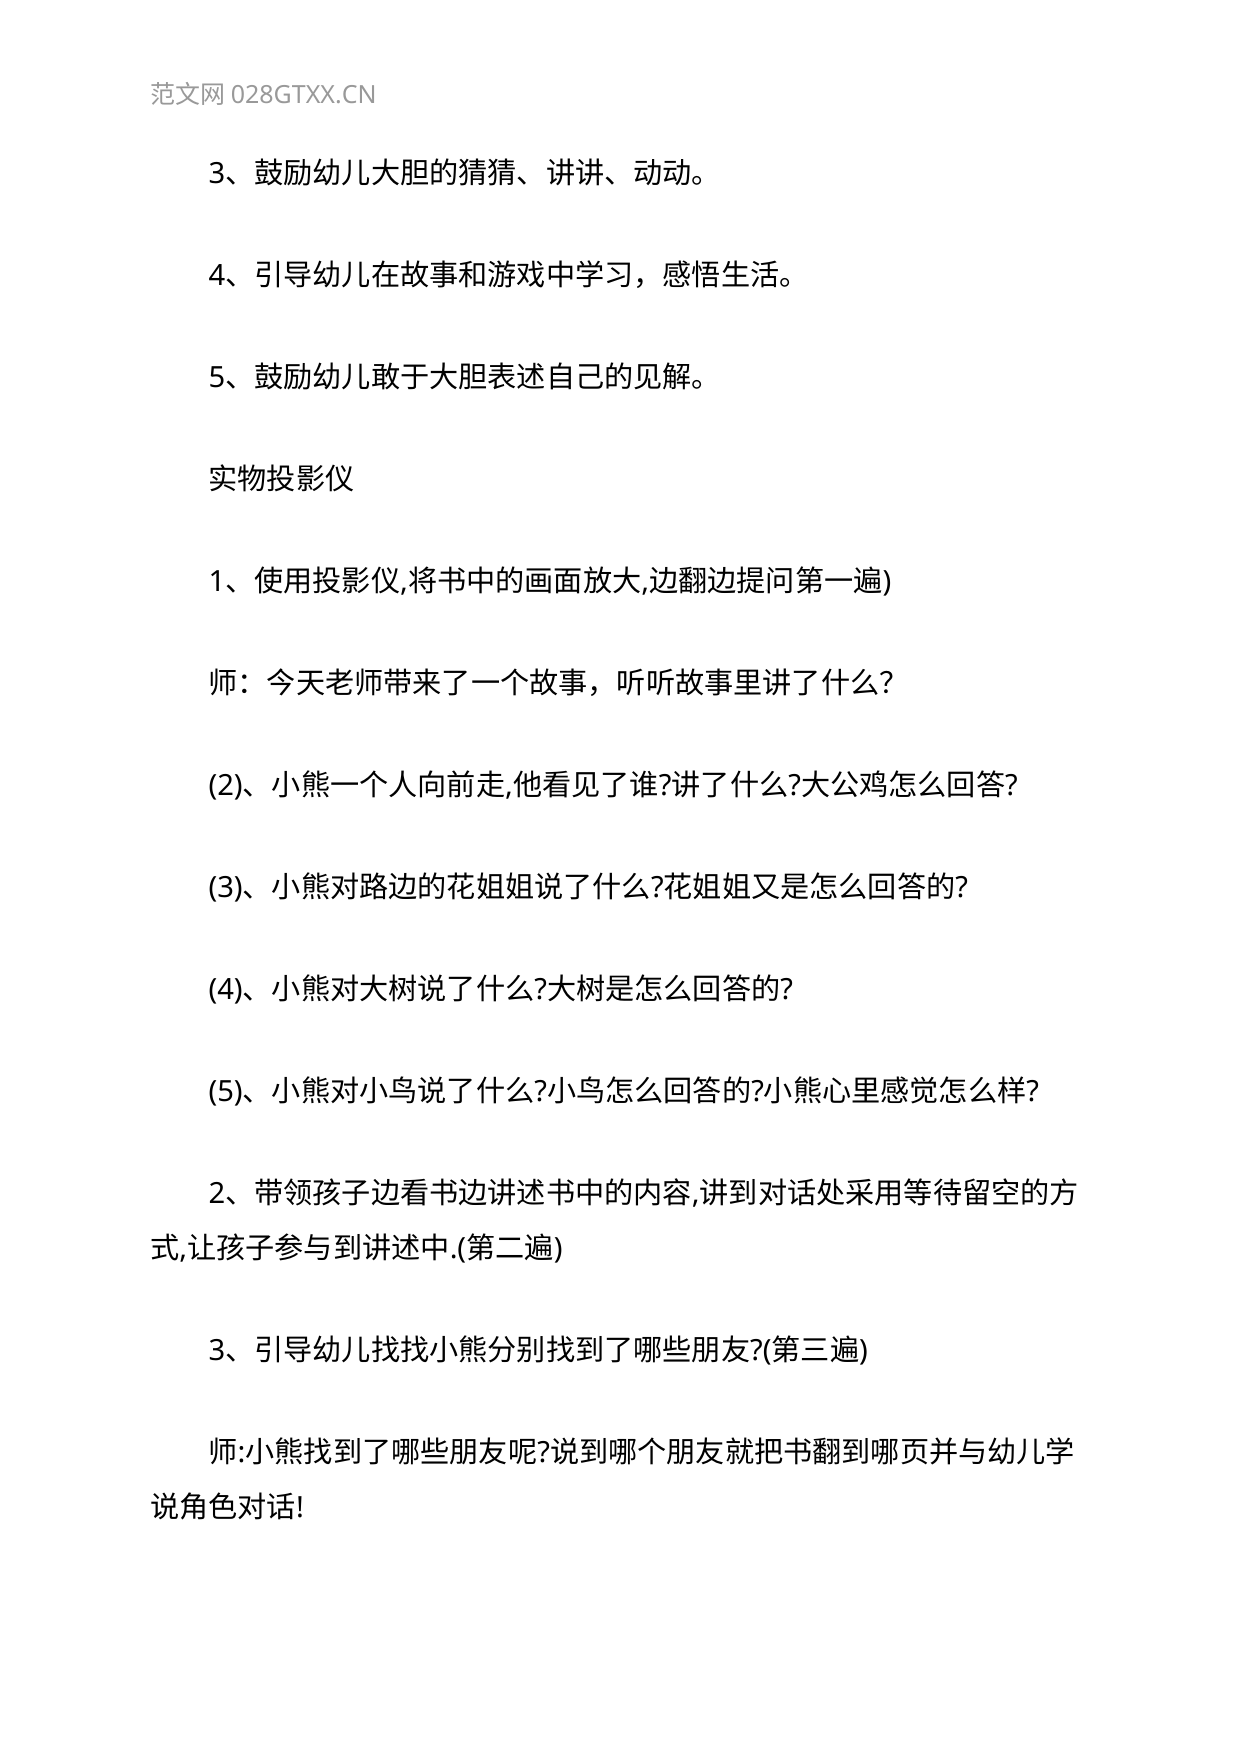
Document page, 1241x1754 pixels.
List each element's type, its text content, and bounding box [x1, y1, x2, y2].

text (3)、小熊对路边的花姐姐说了什么?花姐姐又是怎么回答的? [150, 863, 1090, 906]
text 3、引导幼儿找找小熊分别找到了哪些朋友?(第三遍) [150, 1326, 1090, 1369]
text 3、鼓励幼儿大胆的猜猜、讲讲、动动。 [150, 150, 1090, 192]
text 师：今天老师带来了一个故事，听听故事里讲了什么？ [150, 660, 1090, 702]
text (5)、小熊对小鸟说了什么?小鸟怎么回答的?小熊心里感觉怎么样? [150, 1067, 1090, 1110]
text 1、使用投影仪,将书中的画面放大,边翻边提问第一遍) [150, 558, 1090, 600]
text 实物投影仪 [150, 456, 1090, 498]
text (2)、小熊一个人向前走,他看见了谁?讲了什么?大公鸡怎么回答? [150, 761, 1090, 804]
text 5、鼓励幼儿敢于大胆表述自己的见解。 [150, 354, 1090, 396]
text 2、带领孩子边看书边讲述书中的内容,讲到对话处采用等待留空的方式,让孩子参与到讲述中.(第二遍) [150, 1169, 1090, 1267]
text 4、引导幼儿在故事和游戏中学习，感悟生活。 [150, 252, 1090, 294]
text (4)、小熊对大树说了什么?大树是怎么回答的? [150, 965, 1090, 1008]
text 师:小熊找到了哪些朋友呢?说到哪个朋友就把书翻到哪页并与幼儿学说角色对话! [150, 1428, 1090, 1526]
